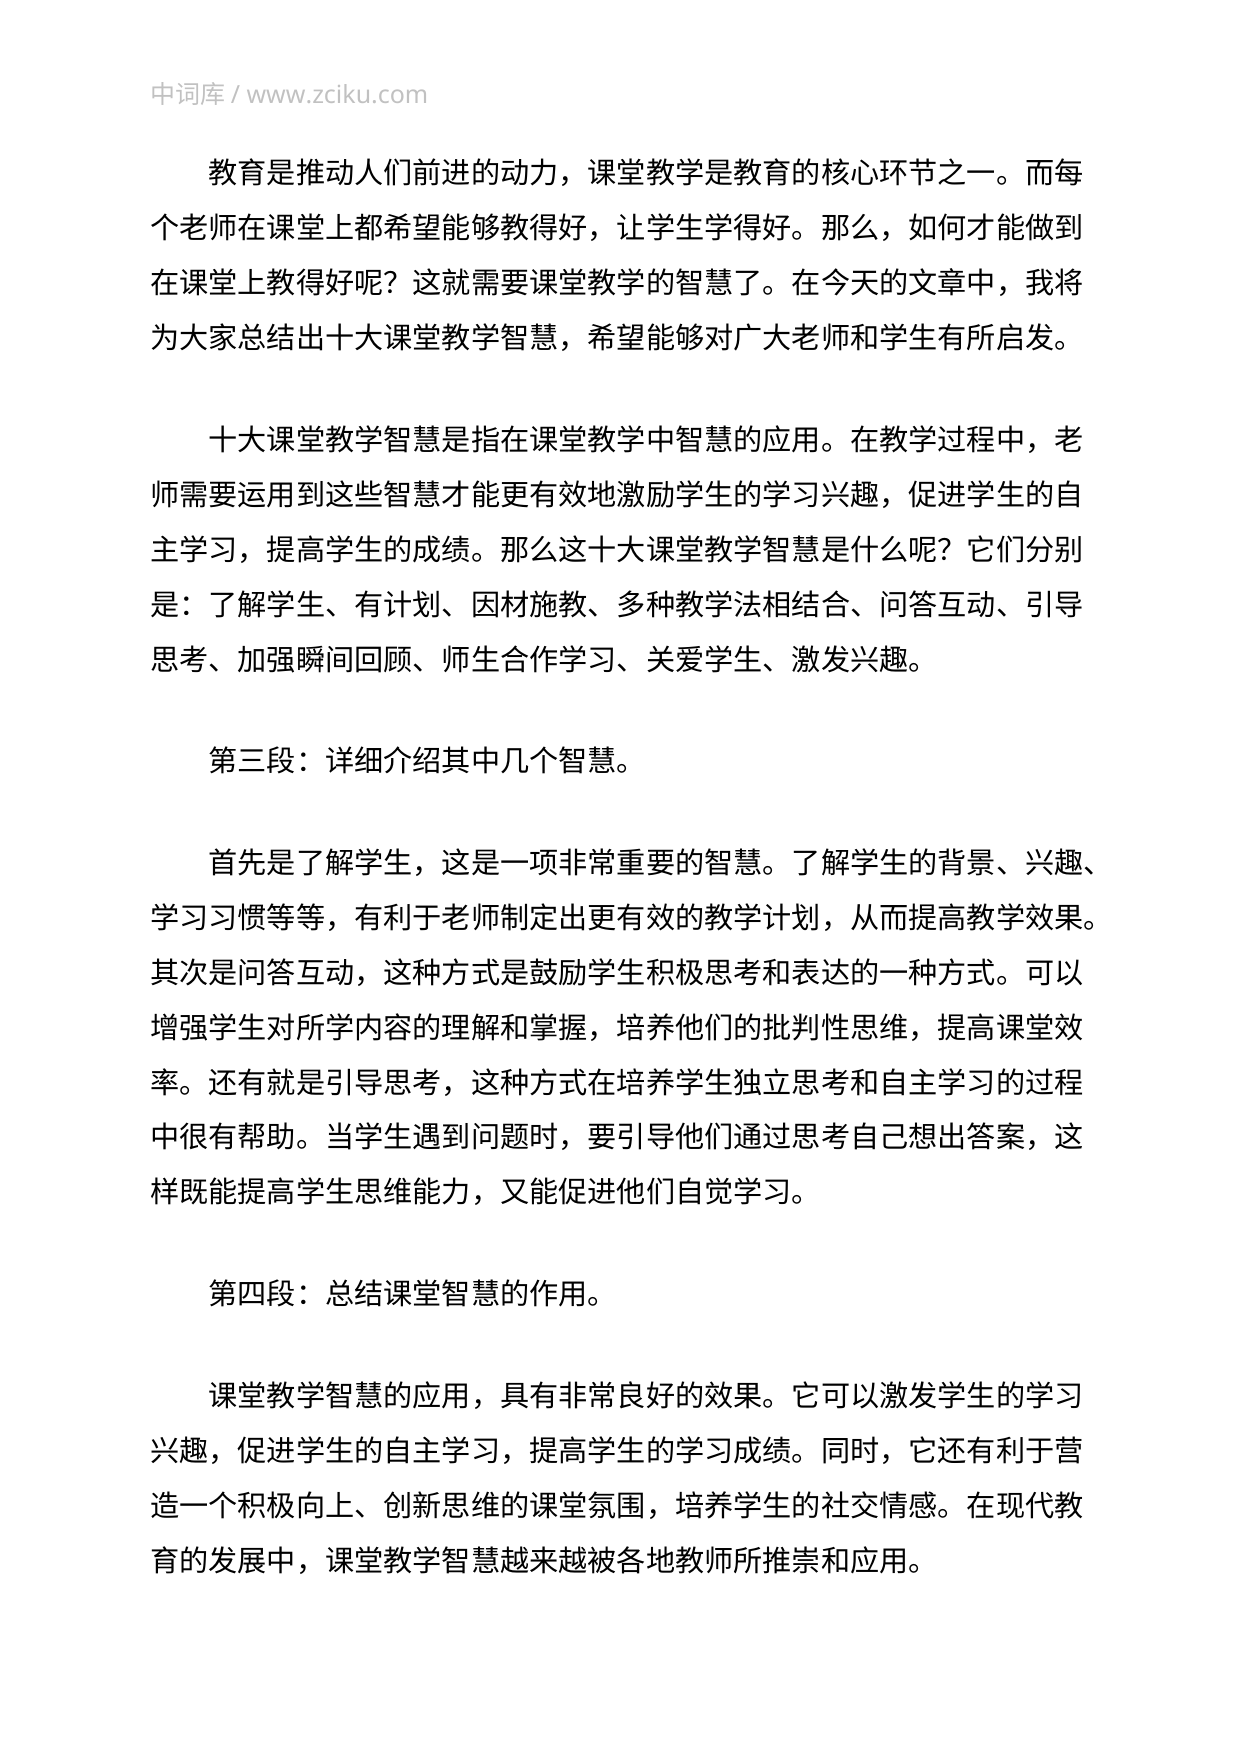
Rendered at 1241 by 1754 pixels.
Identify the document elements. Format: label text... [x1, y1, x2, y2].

text 课堂教学智慧的应用，具有非常良好的效果。它可以激发学生的学习兴趣，促进学生的自主学习，提高学生的学习成绩。同时，它还有利于营造一个积极向上、创新思维的课堂氛围，培养学生的社交情感。在现代教育的发展中，课堂教学智慧越来越被各地教师所推崇和应用。 [150, 1372, 1090, 1579]
text 第三段：详细介绍其中几个智慧。 [150, 738, 1090, 780]
text 首先是了解学生，这是一项非常重要的智慧。了解学生的背景、兴趣、学习习惯等等，有利于老师制定出更有效的教学计划，从而提高教学效果。其次是问答互动，这种方式是鼓励学生积极思考和表达的一种方式。可以增强学生对所学内容的理解和掌握，培养他们的批判性思维，提高课堂效率。还有就是引导思考，这种方式在培养学生独立思考和自主学习的过程中很有帮助。当学生遇到问题时，要引导他们通过思考自己想出答案，这样既能提高学生思维能力，又能促进他们自觉学习。 [150, 839, 1090, 1211]
text 第四段：总结课堂智慧的作用。 [150, 1271, 1090, 1313]
text 十大课堂教学智慧是指在课堂教学中智慧的应用。在教学过程中，老师需要运用到这些智慧才能更有效地激励学生的学习兴趣，促进学生的自主学习，提高学生的成绩。那么这十大课堂教学智慧是什么呢？它们分别是：了解学生、有计划、因材施教、多种教学法相结合、问答互动、引导思考、加强瞬间回顾、师生合作学习、关爱学生、激发兴趣。 [150, 416, 1090, 678]
text 教育是推动人们前进的动力，课堂教学是教育的核心环节之一。而每个老师在课堂上都希望能够教得好，让学生学得好。那么，如何才能做到在课堂上教得好呢？这就需要课堂教学的智慧了。在今天的文章中，我将为大家总结出十大课堂教学智慧，希望能够对广大老师和学生有所启发。 [150, 150, 1090, 357]
